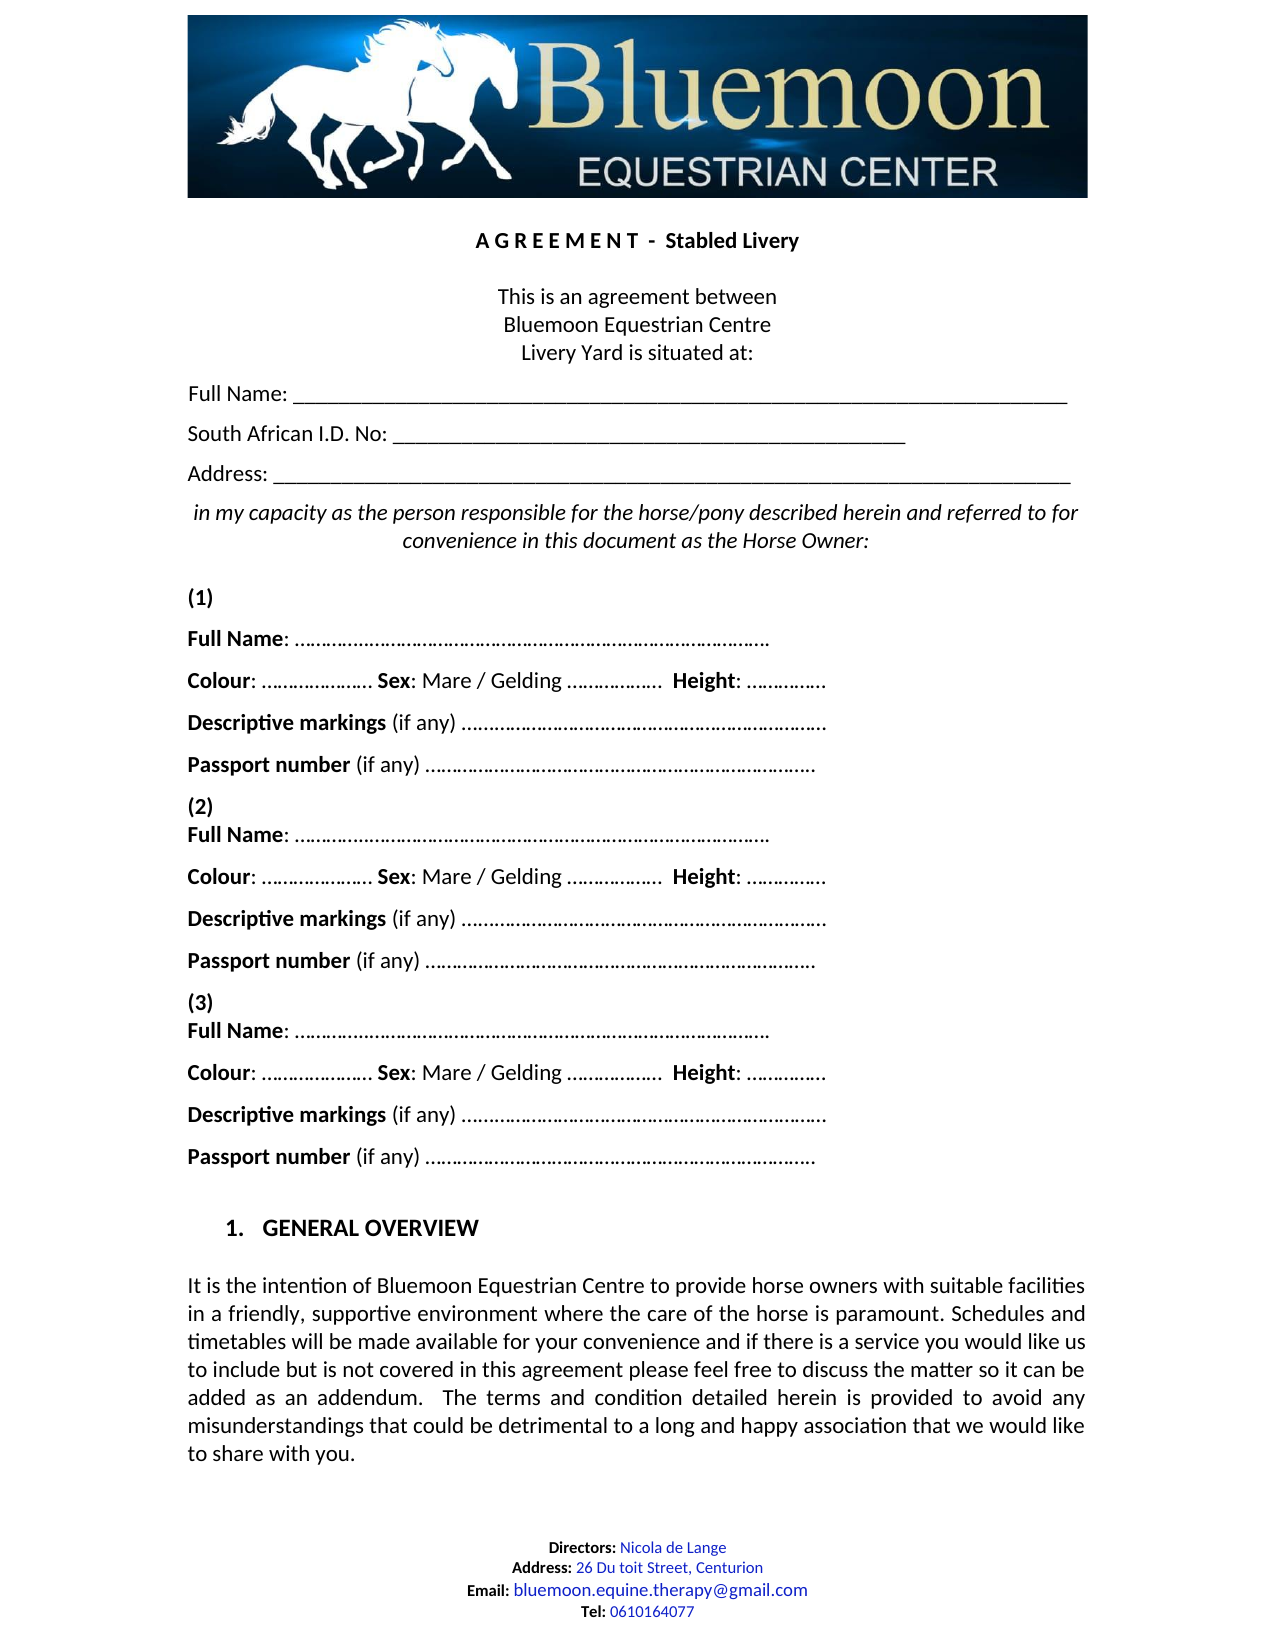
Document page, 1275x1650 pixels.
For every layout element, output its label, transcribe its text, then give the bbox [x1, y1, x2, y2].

list GENERAL OVERVIEW [225, 1212, 1087, 1243]
text (1) [187, 583, 1087, 611]
text South African I.D. No: _____________________________________________ [187, 419, 1087, 447]
text It is the intention of Bluemoon Equestrian Centre to provide horse owners with suitable facilities in a friendly, supportive environment where the care of the horse is paramount. Schedules and timetables will be made available for your convenience and if there is a service you would like us to include but is not covered in this agreement please feel free to discuss the matter so it can be added as an addendum. The terms and condition detailed herein is provided to avoid any misunderstandings that could be detrimental to a long and happy association that we would like to share with you. [187, 1271, 1087, 1467]
text Descriptive markings (if any) …...……………………………………………………… [187, 708, 1087, 737]
picture [187, 15, 1088, 198]
text Colour: ………………… Sex: Mare / Gelding ……………… Height: …………… [187, 862, 1087, 891]
text Address: ______________________________________________________________________ [187, 459, 1087, 487]
text Descriptive markings (if any) …...……………………………………………………… [187, 1100, 1087, 1128]
text Passport number (if any) ……………………………………………………………….. [187, 751, 1087, 778]
text Descriptive markings (if any) …...……………………………………………………… [187, 904, 1087, 932]
text Full Name: ____________________________________________________________________ [188, 379, 1087, 407]
text Colour: ………………… Sex: Mare / Gelding ……………… Height: …………… [187, 1058, 1087, 1086]
text Passport number (if any) ……………………………………………………………….. [187, 1142, 1087, 1170]
text (2) [187, 792, 1087, 821]
text This is an agreement between [187, 282, 1087, 310]
text (3) [187, 988, 1087, 1016]
text Full Name: …………..…………………………………………………………………. [187, 1016, 1087, 1044]
text Passport number (if any) ……………………………………………………………….. [187, 946, 1087, 974]
text Full Name: …………..…………………………………………………………………. [187, 821, 1087, 848]
text Bluemoon Equestrian Centre [187, 310, 1087, 338]
text Full Name: …………..…………………………………………………………………. [187, 624, 1087, 653]
text Livery Yard is situated at: [187, 338, 1087, 366]
text Colour: ………………… Sex: Mare / Gelding ……………… Height: …………… [187, 667, 1087, 694]
text A G R E E M E N T - Stabled Livery [187, 226, 1087, 254]
text in my capacity as the person responsible for the horse/pony described herein and referred to for convenience in this document as the Horse Owner: [187, 498, 1087, 554]
